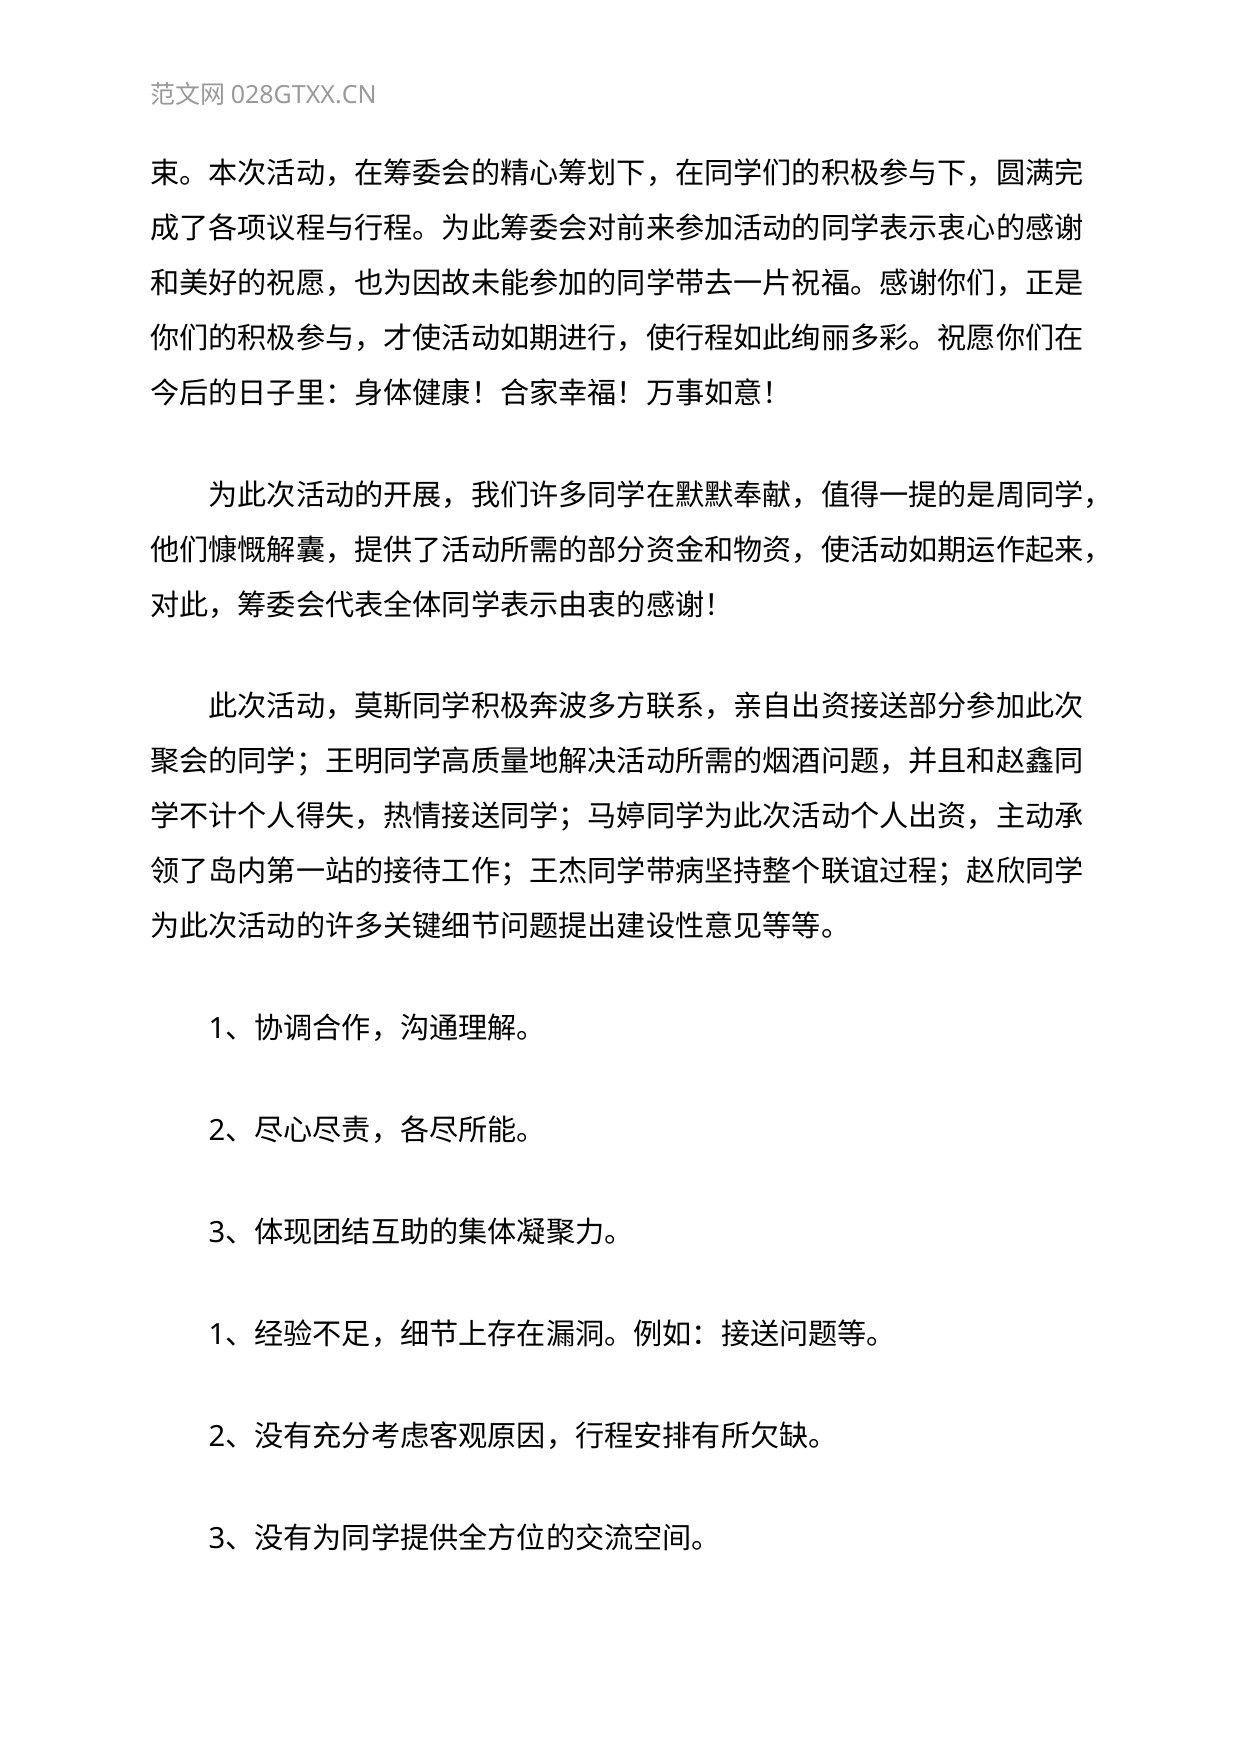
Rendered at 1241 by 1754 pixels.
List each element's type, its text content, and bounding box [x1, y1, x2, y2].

text 2、尽心尽责，各尽所能。 [150, 1106, 1090, 1149]
text 2、没有充分考虑客观原因，行程安排有所欠缺。 [150, 1412, 1090, 1454]
text 3、体现团结互助的集体凝聚力。 [150, 1208, 1090, 1251]
text 1、经验不足，细节上存在漏洞。例如：接送问题等。 [150, 1310, 1090, 1353]
text 为此次活动的开展，我们许多同学在默默奉献，值得一提的是周同学，他们慷慨解囊，提供了活动所需的部分资金和物资，使活动如期运作起来，对此，筹委会代表全体同学表示由衷的感谢！ [150, 471, 1090, 623]
text 此次活动，莫斯同学积极奔波多方联系，亲自出资接送部分参加此次聚会的同学；王明同学高质量地解决活动所需的烟酒问题，并且和赵鑫同学不计个人得失，热情接送同学；马婷同学为此次活动个人出资，主动承领了岛内第一站的接待工作；王杰同学带病坚持整个联谊过程；赵欣同学为此次活动的许多关键细节问题提出建设性意见等等。 [150, 683, 1090, 945]
text 1、协调合作，沟通理解。 [150, 1004, 1090, 1047]
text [150, 150, 1090, 412]
text 3、没有为同学提供全方位的交流空间。 [150, 1514, 1090, 1557]
